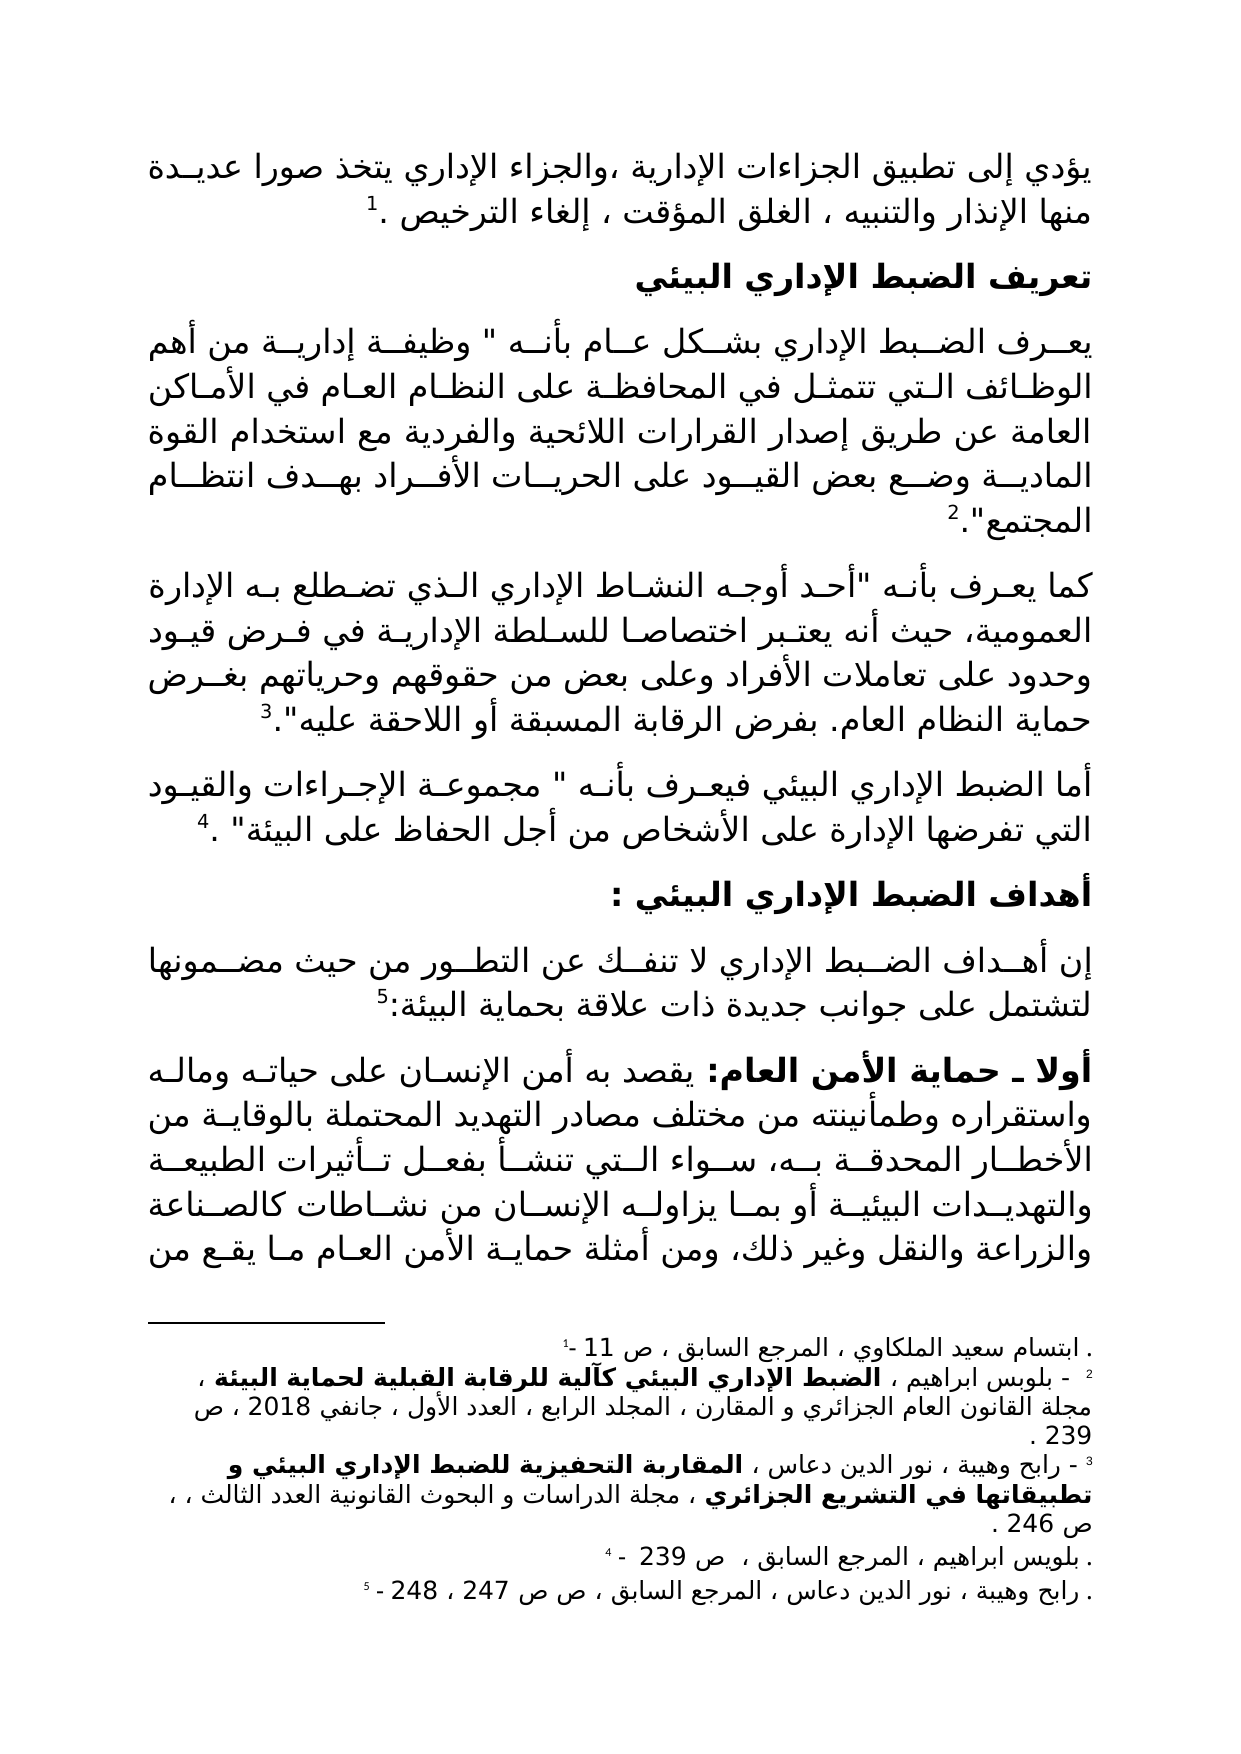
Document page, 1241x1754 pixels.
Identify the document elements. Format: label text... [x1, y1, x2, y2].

text یعرف الضبط الإداري بشكل عام بأنه " وظيفة إدارية من أهم الوظائف التي تتمثل في المحافظة على النظام العام في الأماكن العامة عن طريق إصدار القرارات اللائحية والفردية مع استخدام القوة المادية وضع بعض القيود على الحريات الأفراد بهدف انتظام المجتمع". [148, 323, 1093, 540]
text إن أهداف الضبط الإداري لا تنفك عن التطور من حیث مضمونها لتشتمل على جوانب جدیدة ذات علاقة بحمایة البیئة: [148, 941, 1093, 1025]
text أما الضبط الإداري البيئي فيعرف بأنه " مجموعة الإجراءات والقيود التي تفرضها الإدارة على الأشخاص من أجل الحفاظ على البيئة" . [148, 766, 1093, 849]
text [148, 1051, 1093, 1268]
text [148, 148, 1093, 231]
text تعريف الضبط الإداري البيئي [148, 258, 1093, 296]
text كما يعرف بأنه "أحد أوجه النشاط الإداري الذي تضطلع به الإدارة العمومیة، حیث أنه یعتبر اختصاصا للسلطة الإداریة في فرض قیود وحدود على تعاملات الأفراد وعلى بعض من حقوقهم وحریاتهم بغرض حمایة النظام العام. بفرض الرقابة المسبقة أو اللاحقة علیه". [148, 567, 1093, 739]
text أهداف الضبط الإداري البيئي : [148, 876, 1093, 915]
